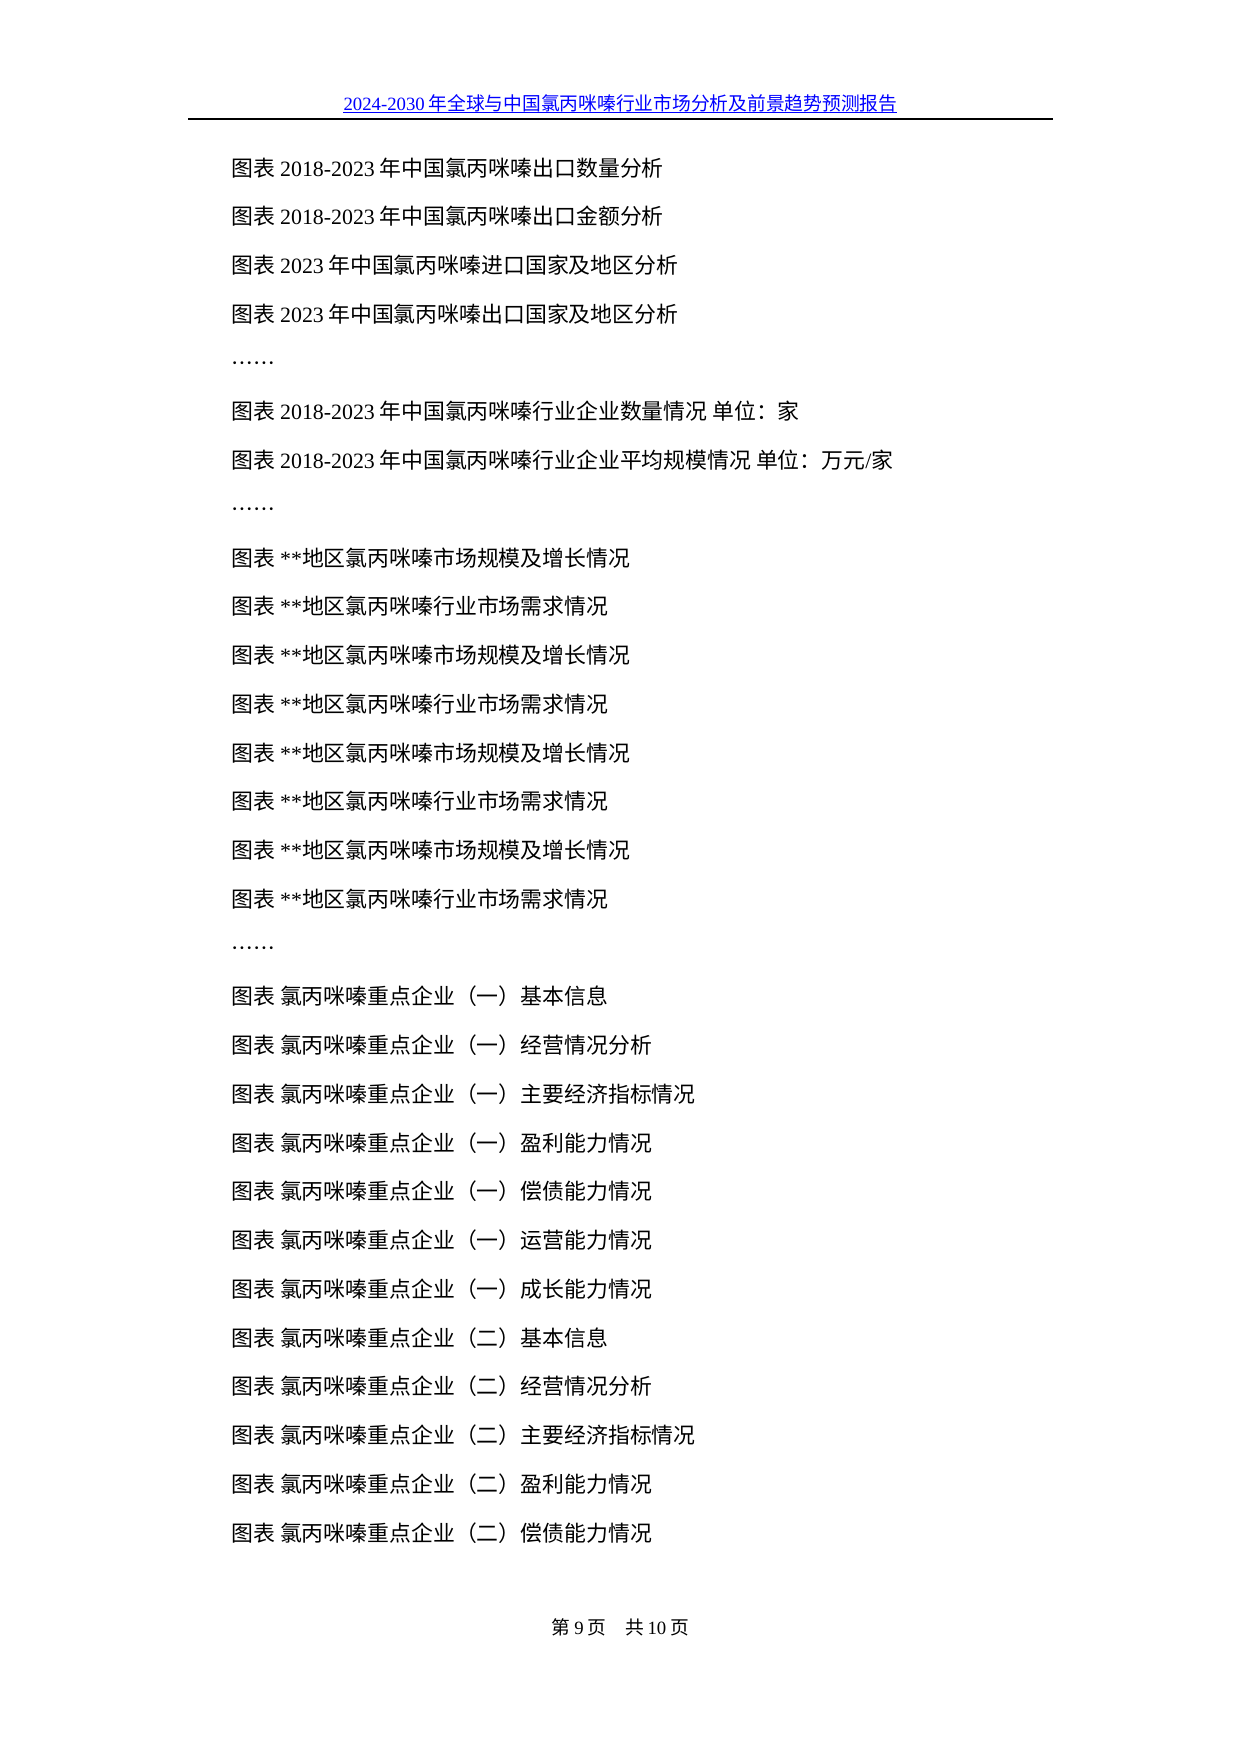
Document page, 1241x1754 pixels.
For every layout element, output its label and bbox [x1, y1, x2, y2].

text [187, 150, 1053, 1548]
